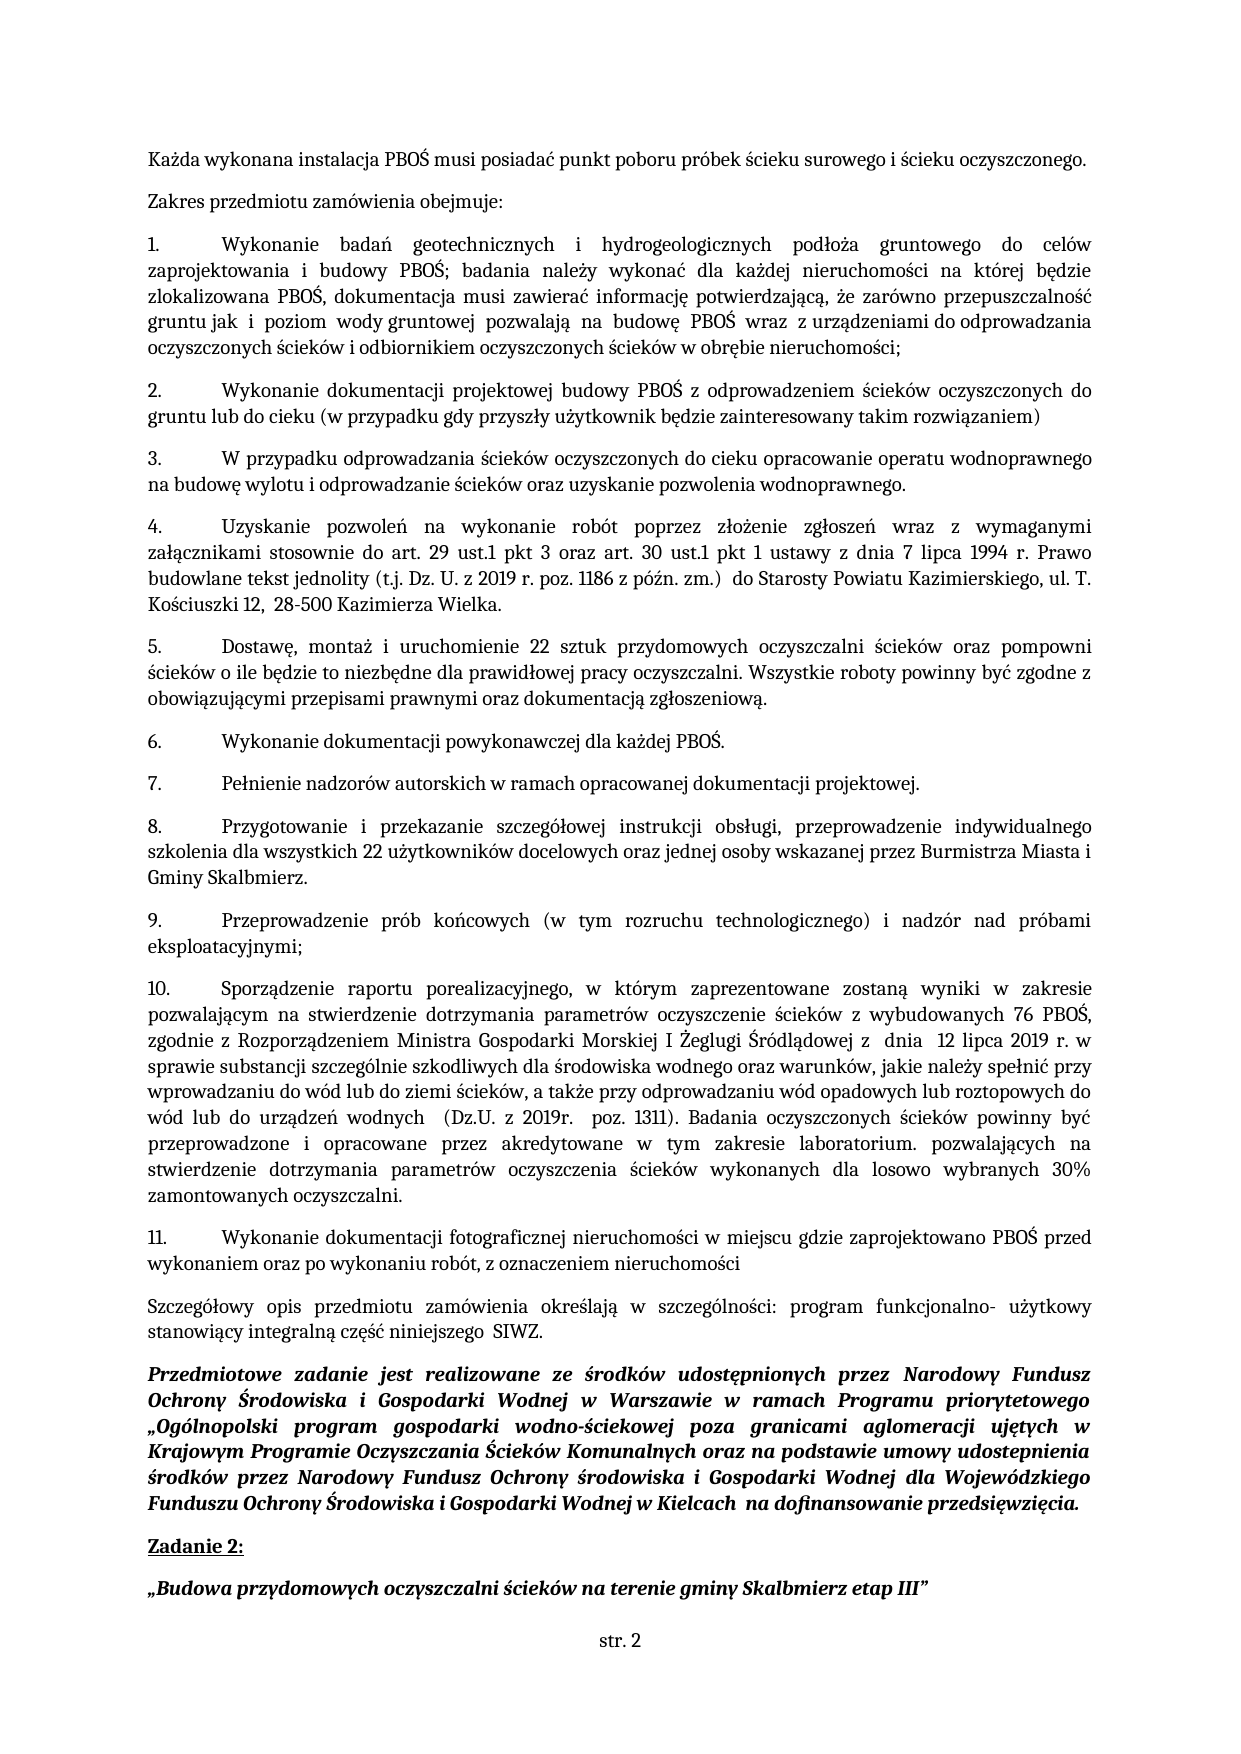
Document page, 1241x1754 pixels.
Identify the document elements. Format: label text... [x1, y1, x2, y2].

text 6. Wykonanie dokumentacji powykonawczej dla każdej PBOŚ. [148, 729, 1093, 753]
text Zadanie 2: [148, 1534, 1093, 1558]
text 5. Dostawę, montaż i uruchomienie 22 sztuk przydomowych oczyszczalni ścieków oraz pompowni ścieków o ile będzie to niezbędne dla prawidłowej pracy oczyszczalni. Wszystkie roboty powinny być zgodne z obowiązującymi przepisami prawnymi oraz dokumentacją zgłoszeniową. [148, 635, 1093, 711]
text 4. Uzyskanie pozwoleń na wykonanie robót poprzez złożenie zgłoszeń wraz z wymaganymi załącznikami stosownie do art. 29 ust.1 pkt 3 oraz art. 30 ust.1 pkt 1 ustawy z dnia 7 lipca 1994 r. Prawo budowlane tekst jednolity (t.j. Dz. U. z 2019 r. poz. 1186 z późn. zm.) do Starosty Powiatu Kazimierskiego, ul. T. Kościuszki 12, 28-500 Kazimierza Wielka. [148, 515, 1093, 617]
text „Budowa przydomowych oczyszczalni ścieków na terenie gminy Skalbmierz etap III” [148, 1577, 1093, 1601]
text 7. Pełnienie nadzorów autorskich w ramach opracowanej dokumentacji projektowej. [148, 772, 1093, 796]
text 1. Wykonanie badań geotechnicznych i hydrogeologicznych podłoża gruntowego do celów zaprojektowania i budowy PBOŚ; badania należy wykonać dla każdej nieruchomości na której będzie zlokalizowana PBOŚ, dokumentacja musi zawierać informację potwierdzającą, że zarówno przepuszczalność gruntu jak i poziom wody gruntowej pozwalają na budowę PBOŚ wraz z urządzeniami do odprowadzania oczyszczonych ścieków i odbiornikiem oczyszczonych ścieków w obrębie nieruchomości; [148, 233, 1093, 360]
text 3. W przypadku odprowadzania ścieków oczyszczonych do cieku opracowanie operatu wodnoprawnego na budowę wylotu i odprowadzanie ścieków oraz uzyskanie pozwolenia wodnoprawnego. [148, 447, 1093, 497]
text 8. Przygotowanie i przekazanie szczegółowej instrukcji obsługi, przeprowadzenie indywidualnego szkolenia dla wszystkich 22 użytkowników docelowych oraz jednej osoby wskazanej przez Burmistrza Miasta i Gminy Skalbmierz. [148, 814, 1093, 890]
text Przedmiotowe zadanie jest realizowane ze środków udostępnionych przez Narodowy Fundusz Ochrony Środowiska i Gospodarki Wodnej w Warszawie w ramach Programu priorytetowego „Ogólnopolski program gospodarki wodno-ściekowej poza granicami aglomeracji ujętych w Krajowym Programie Oczyszczania Ścieków Komunalnych oraz na podstawie umowy udostepnienia środków przez Narodowy Fundusz Ochrony środowiska i Gospodarki Wodnej dla Wojewódzkiego Funduszu Ochrony Środowiska i Gospodarki Wodnej w Kielcach na dofinansowanie przedsięwzięcia. [148, 1363, 1093, 1516]
text 10. Sporządzenie raportu porealizacyjnego, w którym zaprezentowane zostaną wyniki w zakresie pozwalającym na stwierdzenie dotrzymania parametrów oczyszczenie ścieków z wybudowanych 76 PBOŚ, zgodnie z Rozporządzeniem Ministra Gospodarki Morskiej I Żeglugi Śródlądowej z dnia 12 lipca 2019 r. w sprawie substancji szczególnie szkodliwych dla środowiska wodnego oraz warunków, jakie należy spełnić przy wprowadzaniu do wód lub do ziemi ścieków, a także przy odprowadzaniu wód opadowych lub roztopowych do wód lub do urządzeń wodnych (Dz.U. z 2019r. poz. 1311). Badania oczyszczonych ścieków powinny być przeprowadzone i opracowane przez akredytowane w tym zakresie laboratorium. pozwalających na stwierdzenie dotrzymania parametrów oczyszczenia ścieków wykonanych dla losowo wybranych 30% zamontowanych oczyszczalni. [148, 977, 1093, 1207]
text Każda wykonana instalacja PBOŚ musi posiadać punkt poboru próbek ścieku surowego i ścieku oczyszczonego. [148, 148, 1093, 172]
text 11. Wykonanie dokumentacji fotograficznej nieruchomości w miejscu gdzie zaprojektowano PBOŚ przed wykonaniem oraz po wykonaniu robót, z oznaczeniem nieruchomości [148, 1226, 1093, 1276]
text 9. Przeprowadzenie prób końcowych (w tym rozruchu technologicznego) i nadzór nad próbami eksploatacyjnymi; [148, 908, 1093, 958]
text Zakres przedmiotu zamówienia obejmuje: [148, 190, 1093, 214]
text Szczegółowy opis przedmiotu zamówienia określają w szczególności: program funkcjonalno- użytkowy stanowiący integralną część niniejszego SIWZ. [148, 1294, 1093, 1344]
text 2. Wykonanie dokumentacji projektowej budowy PBOŚ z odprowadzeniem ścieków oczyszczonych do gruntu lub do cieku (w przypadku gdy przyszły użytkownik będzie zainteresowany takim rozwiązaniem) [148, 378, 1093, 428]
